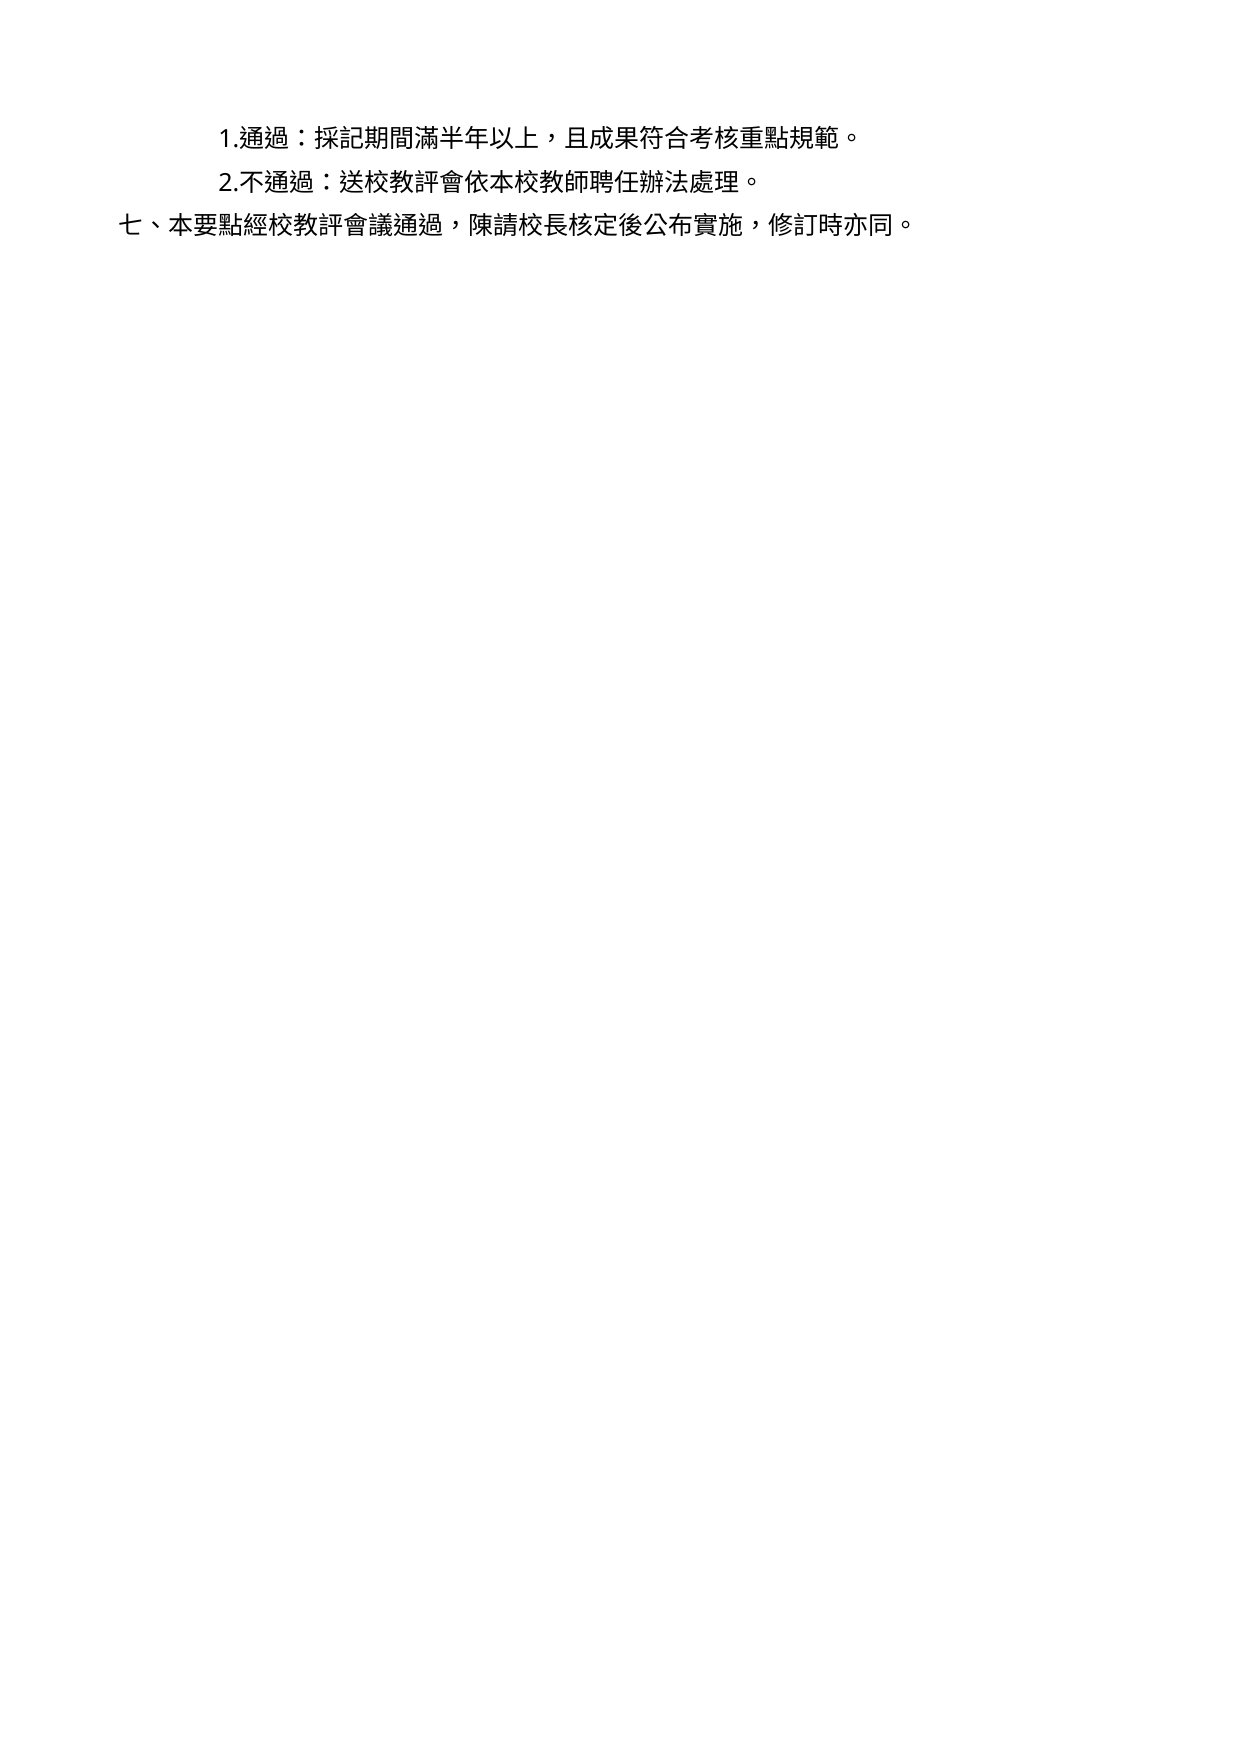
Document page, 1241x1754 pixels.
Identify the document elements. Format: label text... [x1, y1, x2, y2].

text 1.通過：採記期間滿半年以上，且成果符合考核重點規範。 [218, 119, 1122, 155]
text 2.不通過：送校教評會依本校教師聘任辦法處理。 [218, 162, 1122, 198]
text 七、本要點經校教評會議通過，陳請校長核定後公布實施，修訂時亦同。 [118, 206, 1122, 242]
